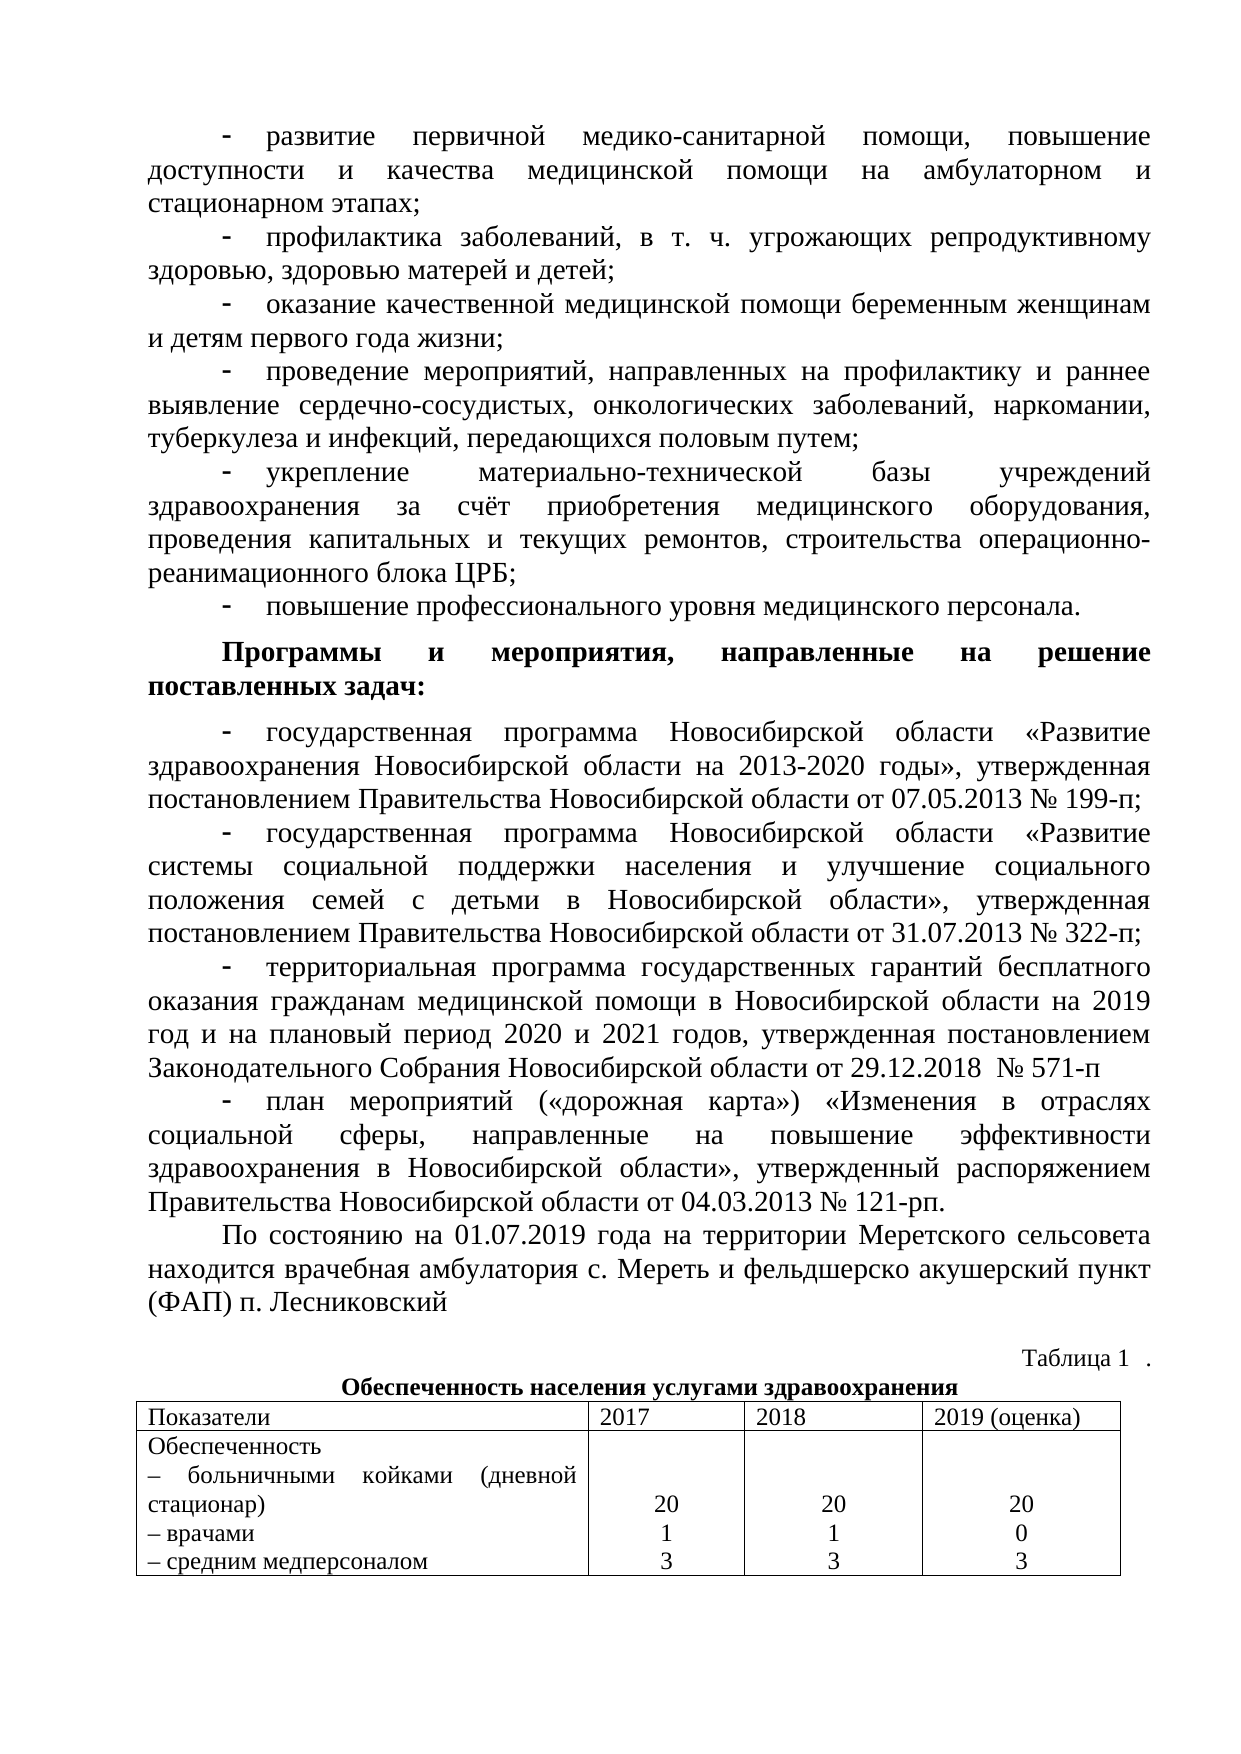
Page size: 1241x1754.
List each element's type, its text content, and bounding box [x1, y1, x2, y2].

list план мероприятий («дорожная карта») «Изменения в отраслях социальной сферы, направленные на повышение эффективности здравоохранения в Новосибирской области», утвержденный распоряжением Правительства Новосибирской области от 04.03.2013 № 121-рп. [148, 1083, 1152, 1217]
list государственная программа Новосибирской области «Развитие системы социальной поддержки населения и улучшение социального положения семей с детьми в Новосибирской области», утвержденная постановлением Правительства Новосибирской области от 31.07.2013 № 322-п; [148, 815, 1152, 949]
text Обеспеченность населения услугами здравоохранения [148, 1372, 1152, 1401]
table_header 2018 [745, 1402, 922, 1430]
list повышение профессионального уровня медицинского персонала. [148, 588, 1152, 622]
table_cell 20 0 3 [923, 1431, 1120, 1575]
list профилактика заболеваний, в т. ч. угрожающих репродуктивному здоровью, здоровью матерей и детей; [148, 219, 1152, 286]
table_header 2017 [589, 1402, 744, 1430]
text Программы и мероприятия, направленные на решение поставленных задач: [148, 634, 1152, 701]
table_header Показатели [137, 1402, 588, 1430]
list укрепление материально-технической базы учреждений здравоохранения за счёт приобретения медицинского оборудования, проведения капитальных и текущих ремонтов, строительства операционно-реанимационного блока ЦРБ; [148, 454, 1152, 588]
list территориальная программа государственных гарантий бесплатного оказания гражданам медицинской помощи в Новосибирской области на 2019 год и на плановый период 2020 и 2021 годов, утвержденная постановлением Законодательного Собрания Новосибирской области от 29.12.2018 № 571-п [148, 949, 1152, 1083]
table_cell 20 1 3 [589, 1431, 744, 1575]
table_header 2019 (оценка) [923, 1402, 1120, 1430]
list . [983, 1343, 1152, 1372]
table_cell Обеспеченность – больничными койками (дневной стационар) – врачами – средним медперсоналом [137, 1431, 588, 1575]
table_cell 20 1 3 [745, 1431, 922, 1575]
list проведение мероприятий, направленных на профилактику и раннее выявление сердечно-сосудистых, онкологических заболеваний, наркомании, туберкулеза и инфекций, передающихся половым путем; [148, 353, 1152, 454]
text По состоянию на 01.07.2019 года на территории Меретского сельсовета находится врачебная амбулатория с. Мереть и фельдшерско акушерский пункт (ФАП) п. Лесниковский [148, 1217, 1152, 1318]
list развитие первичной медико-санитарной помощи, повышение доступности и качества медицинской помощи на амбулаторном и стационарном этапах; [148, 118, 1152, 219]
list оказание качественной медицинской помощи беременным женщинам и детям первого года жизни; [148, 286, 1152, 353]
list государственная программа Новосибирской области «Развитие здравоохранения Новосибирской области на 2013-2020 годы», утвержденная постановлением Правительства Новосибирской области от 07.05.2013 № 199-п; [148, 714, 1152, 815]
